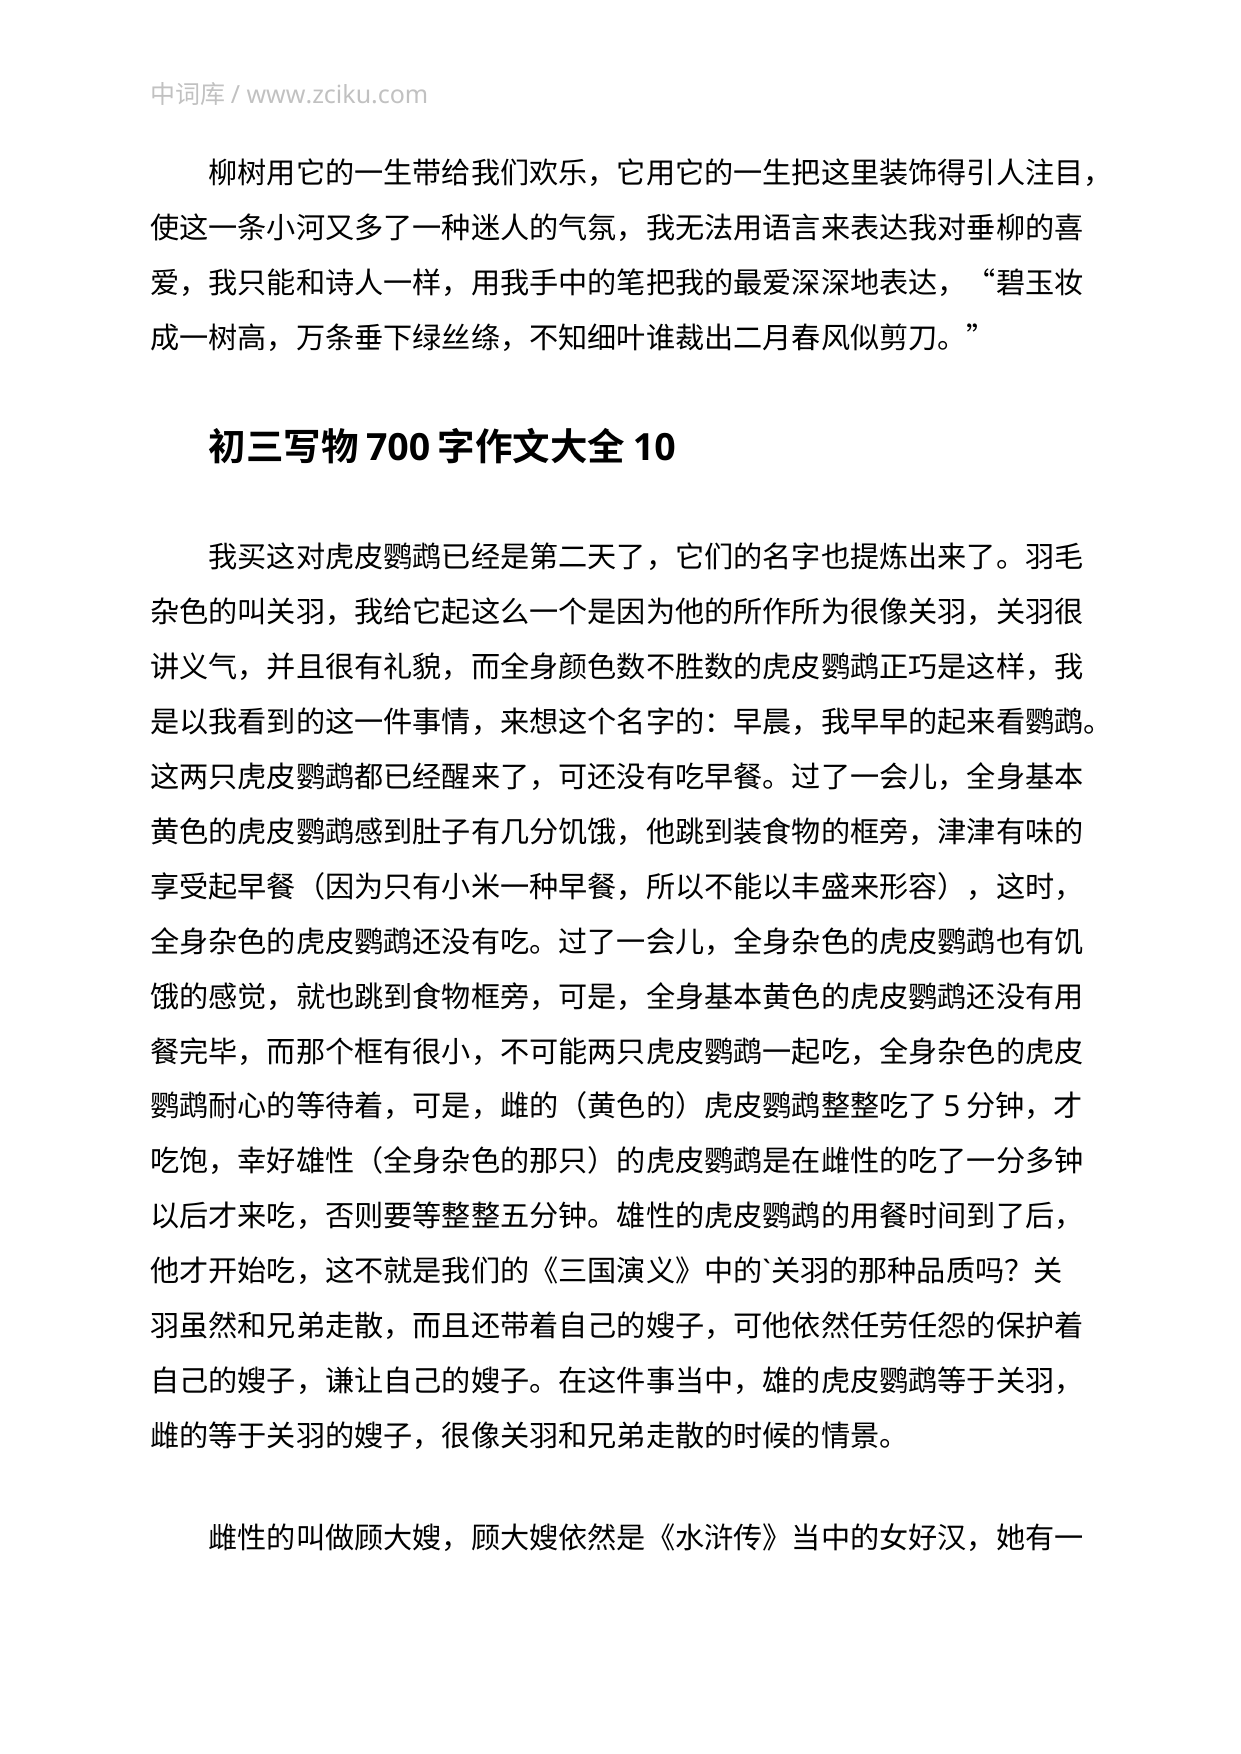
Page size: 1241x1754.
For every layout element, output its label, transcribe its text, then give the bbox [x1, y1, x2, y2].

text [150, 1514, 1090, 1557]
text 初三写物700字作文大全10 [150, 416, 1090, 471]
text 我买这对虎皮鹦鹉已经是第二天了，它们的名字也提炼出来了。羽毛杂色的叫关羽，我给它起这么一个是因为他的所作所为很像关羽，关羽很讲义气，并且很有礼貌，而全身颜色数不胜数的虎皮鹦鹉正巧是这样，我是以我看到的这一件事情，来想这个名字的：早晨，我早早的起来看鹦鹉。这两只虎皮鹦鹉都已经醒来了，可还没有吃早餐。过了一会儿，全身基本黄色的虎皮鹦鹉感到肚子有几分饥饿，他跳到装食物的框旁，津津有味的享受起早餐（因为只有小米一种早餐，所以不能以丰盛来形容），这时，全身杂色的虎皮鹦鹉还没有吃。过了一会儿，全身杂色的虎皮鹦鹉也有饥饿的感觉，就也跳到食物框旁，可是，全身基本黄色的虎皮鹦鹉还没有用餐完毕，而那个框有很小，不可能两只虎皮鹦鹉一起吃，全身杂色的虎皮鹦鹉耐心的等待着，可是，雌的（黄色的）虎皮鹦鹉整整吃了5分钟，才吃饱，幸好雄性（全身杂色的那只）的虎皮鹦鹉是在雌性的吃了一分多钟以后才来吃，否则要等整整五分钟。雄性的虎皮鹦鹉的用餐时间到了后，他才开始吃，这不就是我们的《三国演义》中的`关羽的那种品质吗？关羽虽然和兄弟走散，而且还带着自己的嫂子，可他依然任劳任怨的保护着自己的嫂子，谦让自己的嫂子。在这件事当中，雄的虎皮鹦鹉等于关羽，雌的等于关羽的嫂子，很像关羽和兄弟走散的时候的情景。 [150, 534, 1090, 1455]
text 柳树用它的一生带给我们欢乐，它用它的一生把这里装饰得引人注目，使这一条小河又多了一种迷人的气氛，我无法用语言来表达我对垂柳的喜爱，我只能和诗人一样，用我手中的笔把我的最爱深深地表达，“碧玉妆成一树高，万条垂下绿丝绦，不知细叶谁裁出二月春风似剪刀。” [150, 150, 1090, 357]
